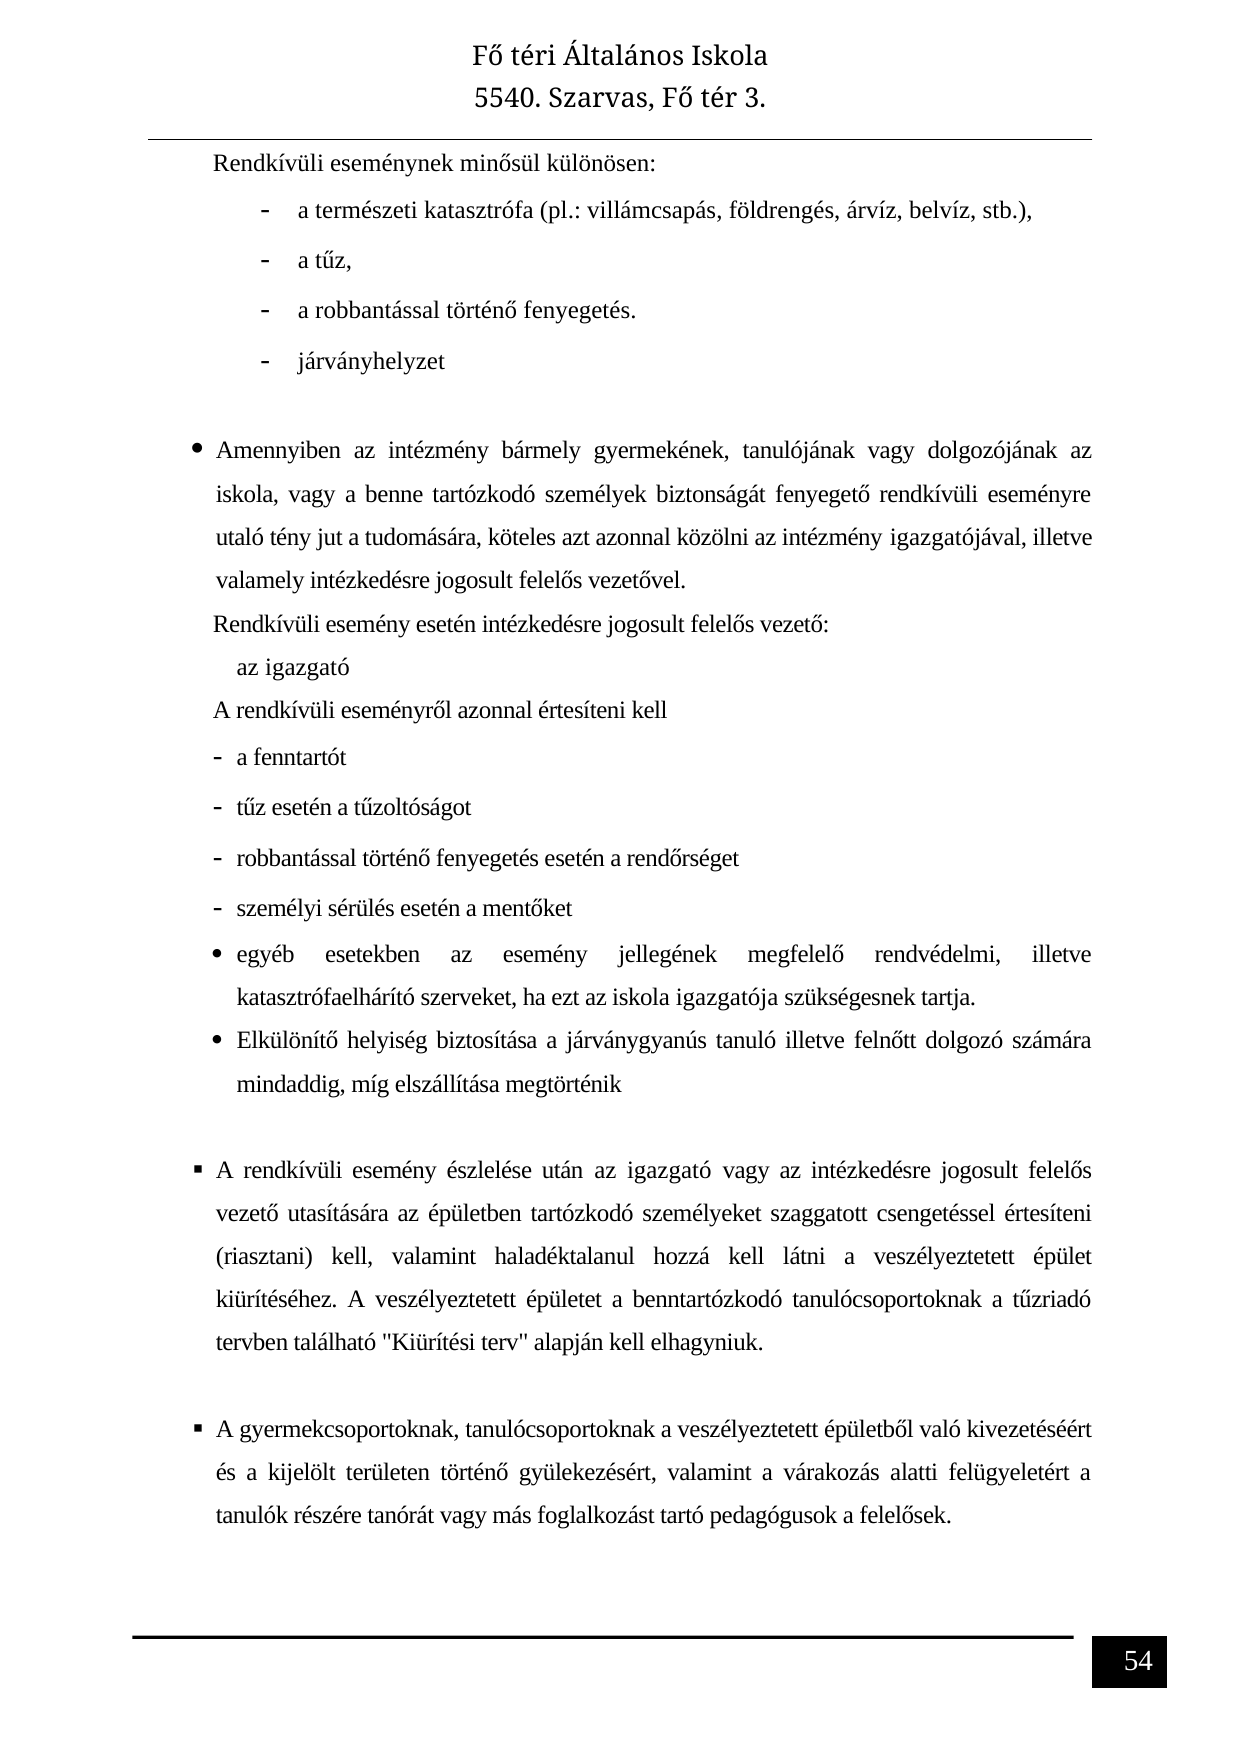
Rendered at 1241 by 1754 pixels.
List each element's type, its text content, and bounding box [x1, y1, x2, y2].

list személyi sérülés esetén a mentőket [213, 889, 1092, 922]
list járványhelyzet [260, 342, 1092, 375]
list robbantással történő fenyegetés esetén a rendőrséget [213, 839, 1092, 872]
list A gyermekcsoportoknak, tanulócsoportoknak a veszélyeztetett épületből való kivezetéséért és a kijelölt területen történő gyülekezésért, valamint a várakozás alatti felügyeletért a tanulók részére tanórát vagy más foglalkozást tartó pedagógusok a felelősek. [192, 1414, 1092, 1529]
list egyéb esetekben az esemény jellegének megfelelő rendvédelmi, illetve katasztrófaelhárító szerveket, ha ezt az iskola igazgatója szükségesnek tartja. [213, 939, 1092, 1011]
text az igazgató [236, 652, 1092, 681]
text A rendkívüli eseményről azonnal értesíteni kell [165, 695, 1092, 724]
text Rendkívüli esemény esetén intézkedésre jogosult felelős vezető: [213, 609, 1092, 637]
list Amennyiben az intézmény bármely gyermekének, tanulójának vagy dolgozójának az iskola, vagy a benne tartózkodó személyek biztonságát fenyegető rendkívüli eseményre utaló tény jut a tudomására, köteles azt azonnal közölni az intézmény igazgatójával, illetve valamely intézkedésre jogosult felelős vezetővel. [192, 435, 1092, 594]
list a tűz, [260, 241, 1092, 275]
text Rendkívüli eseménynek minősül különösen: [162, 148, 1092, 176]
list a természeti katasztrófa (pl.: villámcsapás, földrengés, árvíz, belvíz, stb.), [260, 191, 1092, 224]
list A rendkívüli esemény észlelése után az igazgató vagy az intézkedésre jogosult felelős vezető utasítására az épületben tartózkodó személyeket szaggatott csengetéssel értesíteni (riasztani) kell, valamint haladéktalanul hozzá kell látni a veszélyeztetett épület kiürítéséhez. A veszélyeztetett épületet a benntartózkodó tanulócsoportoknak a tűzriadó tervben található "Kiürítési terv" alapján kell elhagyniuk. [192, 1155, 1092, 1356]
list tűz esetén a tűzoltóságot [213, 788, 1092, 822]
list a robbantással történő fenyegetés. [260, 291, 1092, 325]
list Elkülönítő helyiség biztosítása a járványgyanús tanuló illetve felnőtt dolgozó számára mindaddig, míg elszállítása megtörténik [213, 1026, 1092, 1097]
list a fenntartót [213, 738, 1092, 772]
